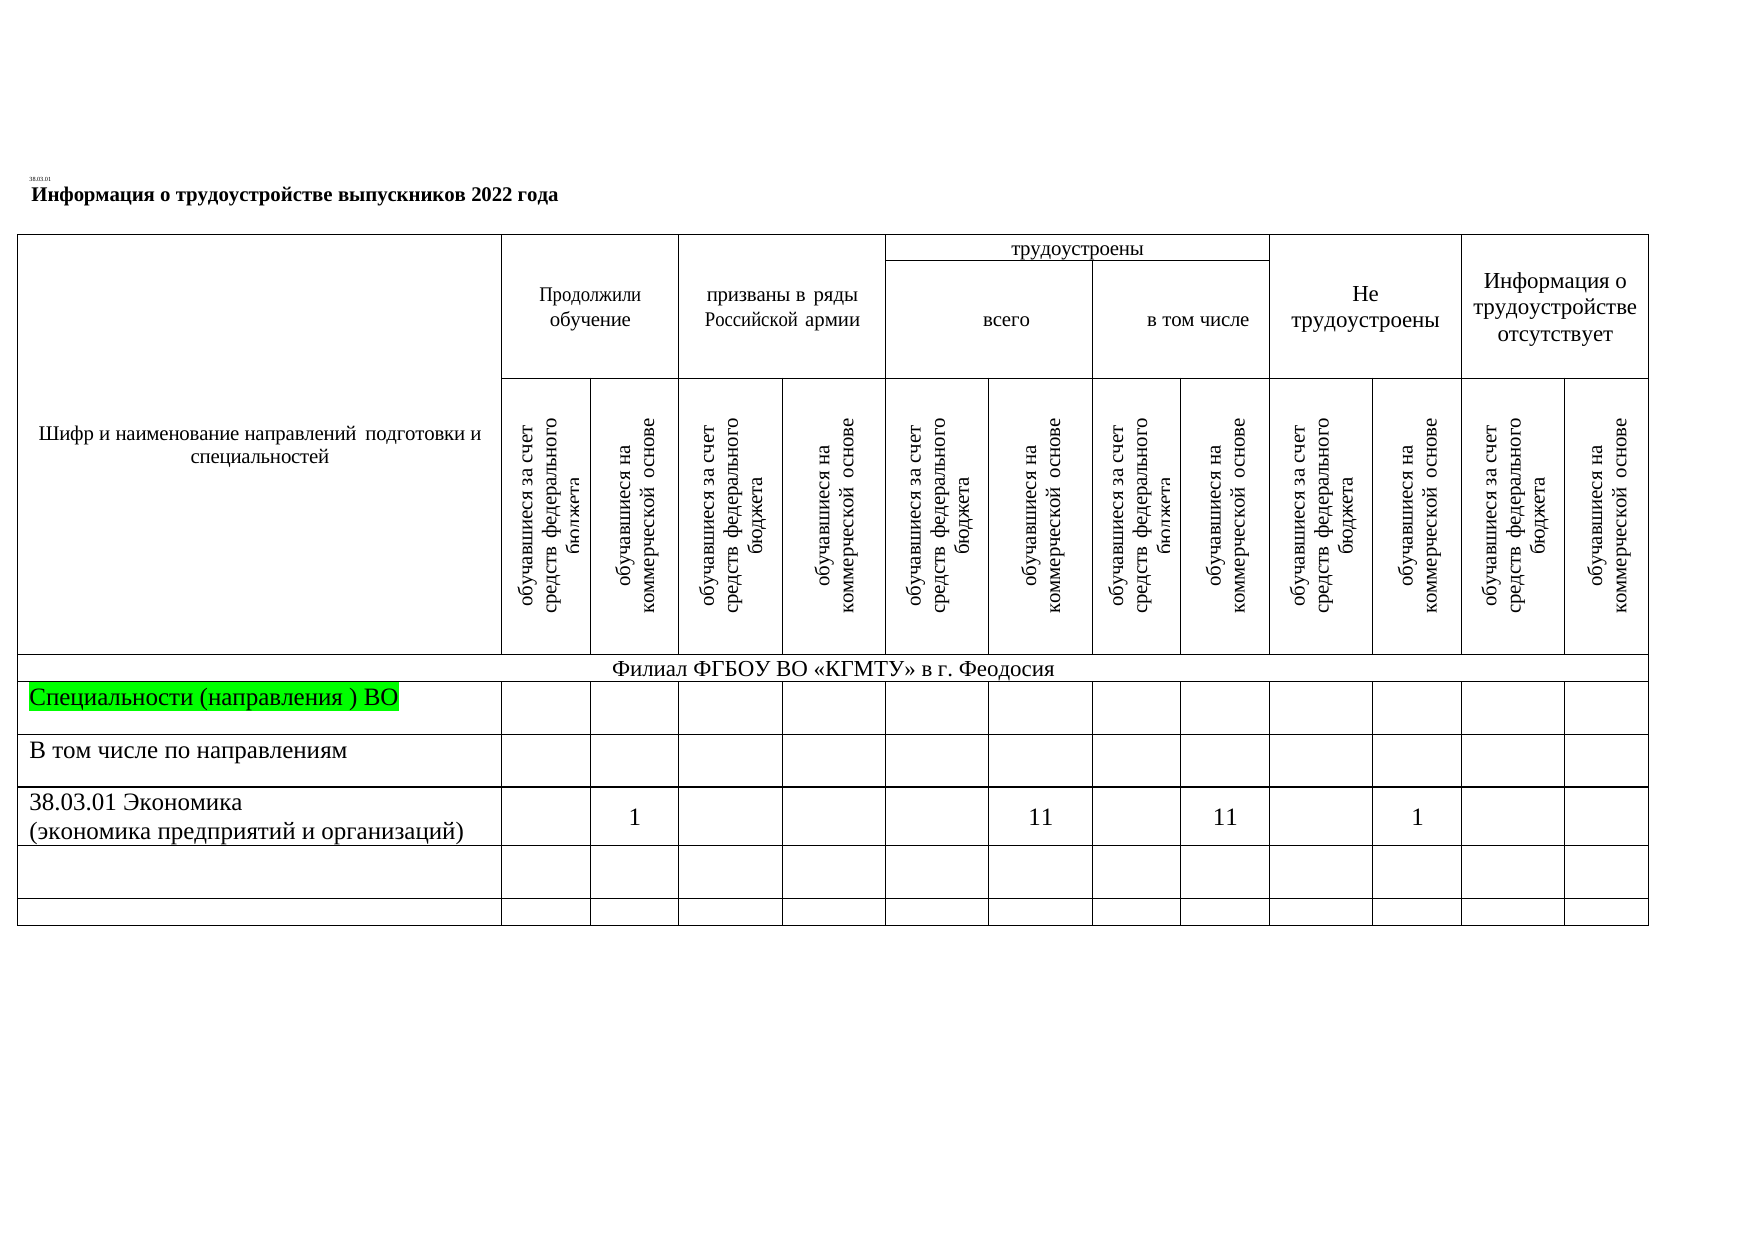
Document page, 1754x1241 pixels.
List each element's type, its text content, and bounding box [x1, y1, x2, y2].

table_cell Филиал ФГБОУ ВО «КГМТУ» в г. Феодосия [18, 655, 1648, 681]
table_cell [783, 899, 885, 925]
table_header трудоустроены [886, 235, 1269, 259]
table_cell [989, 735, 1092, 786]
table_cell [1093, 682, 1180, 734]
table_cell [1093, 899, 1180, 925]
table_cell [1565, 899, 1648, 925]
table_cell [1270, 788, 1372, 845]
table_cell [679, 735, 782, 786]
table_header Продолжили обучение [502, 235, 678, 378]
table_cell [18, 899, 501, 925]
table_cell обучавшиеся на коммерческой основе [1373, 379, 1461, 654]
table_cell 11 [1181, 788, 1269, 845]
table_cell [679, 846, 782, 898]
table_cell [1565, 735, 1648, 786]
table_cell [783, 788, 885, 845]
table_cell [1373, 682, 1461, 734]
table_cell [18, 846, 501, 898]
table_cell [1093, 735, 1180, 786]
table_cell всего [886, 261, 1092, 378]
table_cell [989, 846, 1092, 898]
table_cell [502, 846, 590, 898]
table_header Шифр и наименование направлений подготовки и специальностей [18, 235, 501, 654]
table_cell [502, 682, 590, 734]
text Информация о трудоустройстве выпускников 2022 года [31, 183, 1637, 206]
table_cell [591, 846, 678, 898]
table_cell [886, 682, 988, 734]
table_cell [989, 899, 1092, 925]
table_header Не трудоустроены [1270, 235, 1461, 378]
table_cell [1565, 846, 1648, 898]
table_header Информация о трудоустройстве отсутствует [1462, 235, 1648, 378]
table_cell обучавшиеся за счет средств федерального бюджета [679, 379, 782, 654]
table_cell [1565, 788, 1648, 845]
table_header призваны в ряды Российской армии [679, 235, 885, 378]
table_cell 38.03.01 Экономика (экономика предприятий и организаций) [18, 788, 501, 845]
table_cell [886, 735, 988, 786]
table_cell обучавшиеся за счет средств федерального бюджета [1462, 379, 1564, 654]
table_cell обучавшиеся за счет средств федерального бюджета [1270, 379, 1372, 654]
table_cell [679, 682, 782, 734]
table_cell [1462, 735, 1564, 786]
table_cell обучавшиеся за счет средств федерального бюджета [1093, 379, 1180, 654]
table_cell [591, 682, 678, 734]
table_cell [1270, 735, 1372, 786]
table_cell обучавшиеся на коммерческой основе [1181, 379, 1269, 654]
table_cell [1093, 846, 1180, 898]
table_cell [502, 788, 590, 845]
table_cell [1373, 735, 1461, 786]
table_cell [679, 788, 782, 845]
table_cell обучавшиеся на коммерческой основе [783, 379, 885, 654]
table_cell обучавшиеся на коммерческой основе [591, 379, 678, 654]
table_cell обучавшиеся за счет средств федерального бюджета [886, 379, 988, 654]
table_cell [679, 899, 782, 925]
table_cell [1373, 899, 1461, 925]
table_cell [1565, 682, 1648, 734]
table_cell [1093, 788, 1180, 845]
table_cell [1462, 682, 1564, 734]
table_cell [1181, 899, 1269, 925]
table_cell обучавшиеся на коммерческой основе [1565, 379, 1648, 654]
table_cell Специальности (направления ) ВО [18, 682, 501, 734]
table_cell [783, 682, 885, 734]
table_cell [886, 788, 988, 845]
table_cell 11 [989, 788, 1092, 845]
table_cell [502, 899, 590, 925]
table_cell В том числе по направлениям [18, 735, 501, 786]
table_cell [886, 846, 988, 898]
table_cell [591, 735, 678, 786]
table_cell [989, 682, 1092, 734]
table_cell [1462, 788, 1564, 845]
table_cell [783, 735, 885, 786]
table_cell обучавшиеся за счет средств федерального бюджета [502, 379, 590, 654]
table_cell [1270, 682, 1372, 734]
table_cell [502, 735, 590, 786]
table_cell [1270, 899, 1372, 925]
table_cell [1270, 846, 1372, 898]
table_cell [1462, 846, 1564, 898]
table_cell [1373, 846, 1461, 898]
table_cell [783, 846, 885, 898]
table_cell 1 [1373, 788, 1461, 845]
table_cell [591, 899, 678, 925]
table_cell 1 [591, 788, 678, 845]
table_cell обучавшиеся на коммерческой основе [989, 379, 1092, 654]
table_cell [1181, 735, 1269, 786]
table_cell [1181, 846, 1269, 898]
table_cell в том числе [1093, 261, 1269, 378]
table_cell [1181, 682, 1269, 734]
table_cell [886, 899, 988, 925]
table_cell [1462, 899, 1564, 925]
